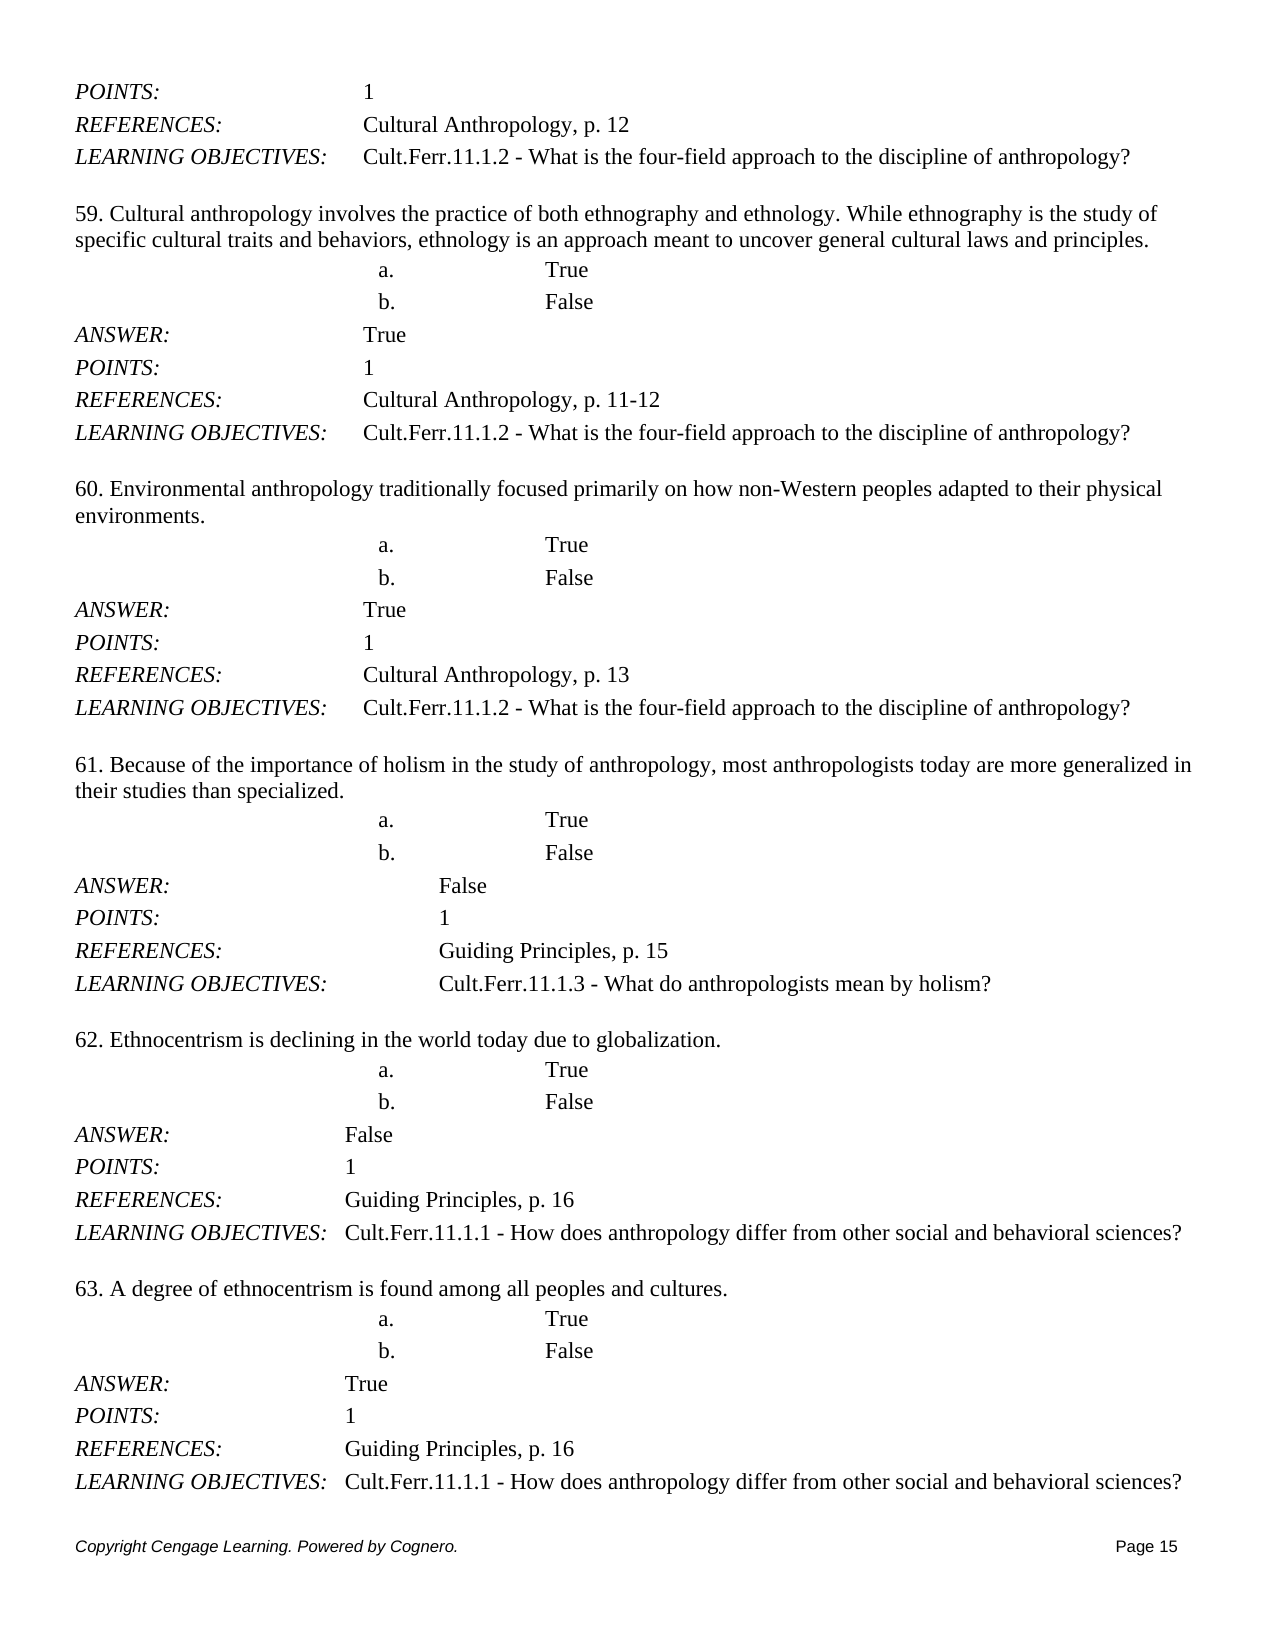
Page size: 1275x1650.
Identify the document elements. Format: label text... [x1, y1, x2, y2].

table_header 62. Ethnocentrism is declining in the world today due to globalization. [75, 1026, 1200, 1248]
table_header 61. Because of the importance of holism in the study of anthropology, most anthropologists today are more generalized in their studies than specialized. [75, 751, 1200, 999]
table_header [75, 75, 1200, 173]
table_header 63. A degree of ethnocentrism is found among all peoples and cultures. [75, 1275, 1200, 1497]
table_header 59. Cultural anthropology involves the practice of both ethnography and ethnology. While ethnography is the study of specific cultural traits and behaviors, ethnology is an approach meant to uncover general cultural laws and principles. [75, 200, 1200, 448]
table_header 60. Environmental anthropology traditionally focused primarily on how non-Western peoples adapted to their physical environments. [75, 475, 1200, 724]
